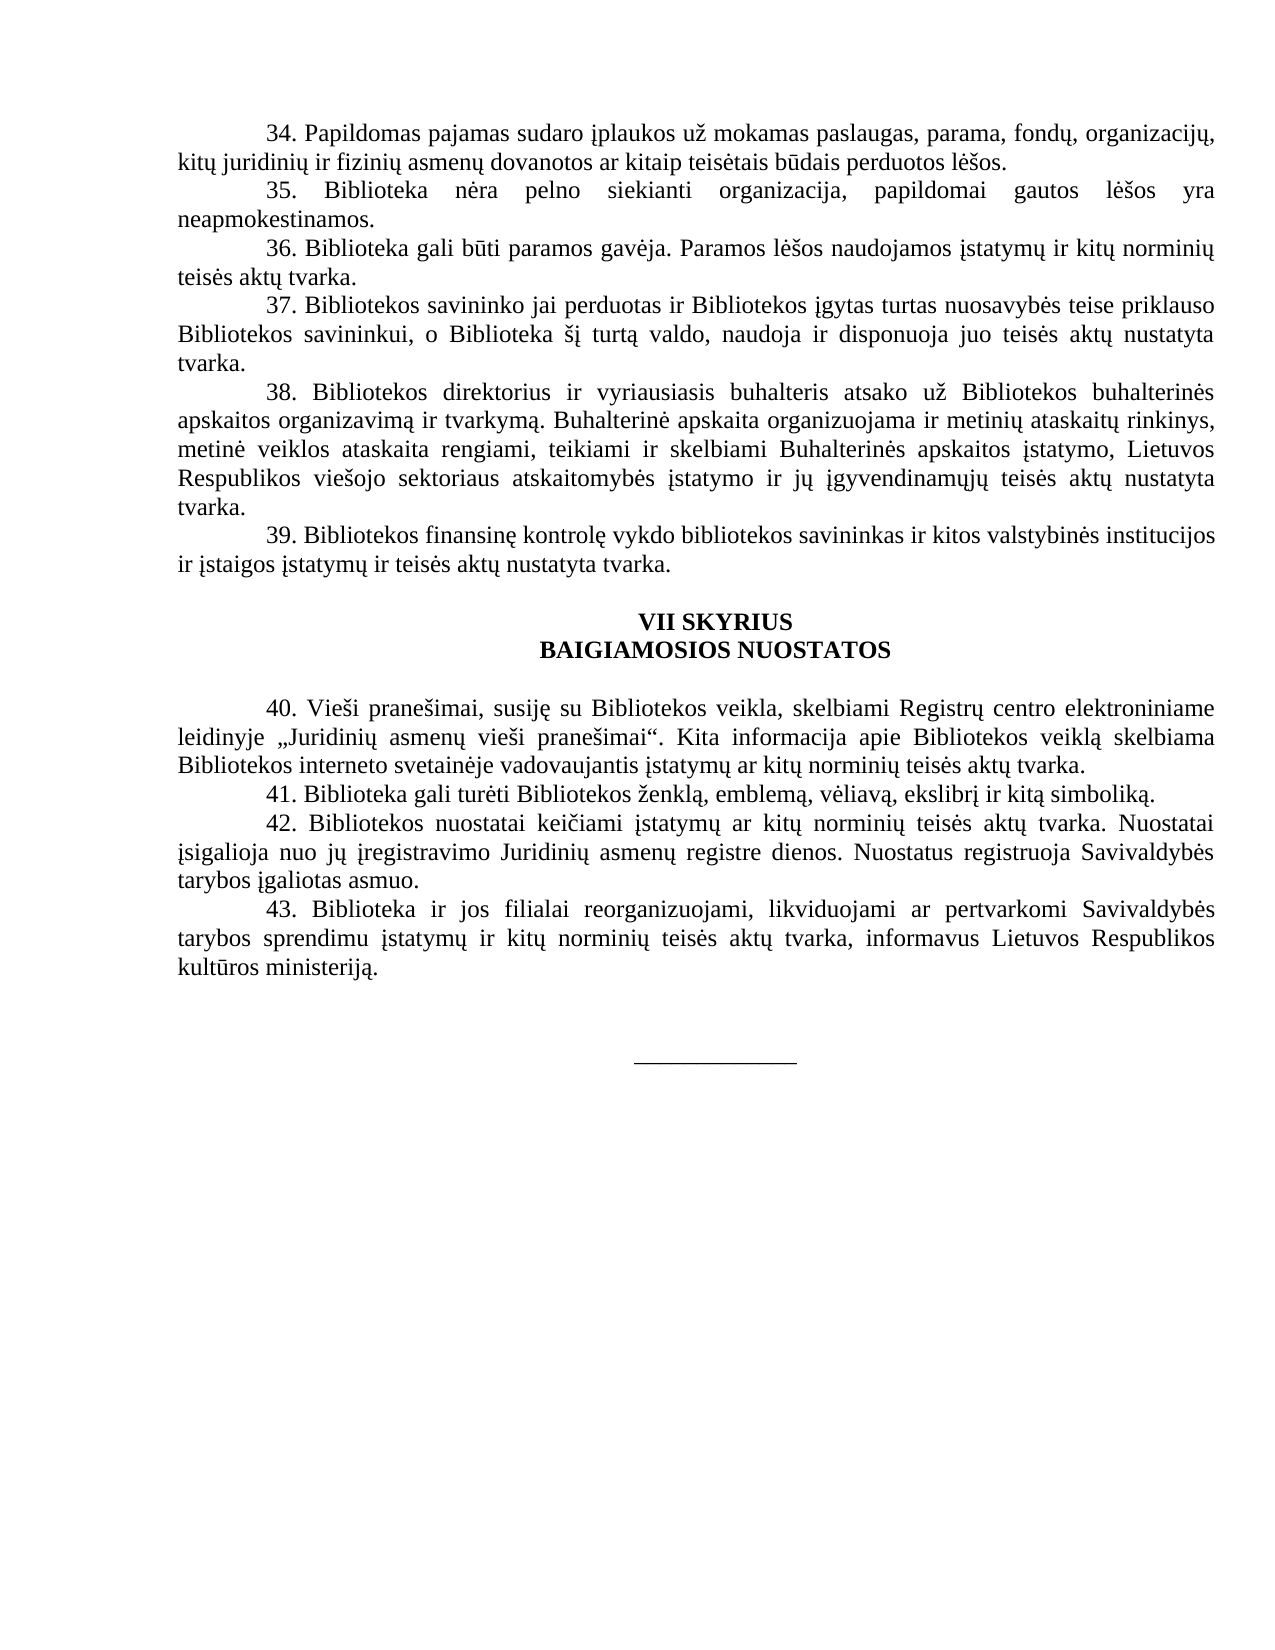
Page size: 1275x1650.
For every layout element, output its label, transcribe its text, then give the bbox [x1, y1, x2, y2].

text 40. Vieši pranešimai, susiję su Bibliotekos veikla, skelbiami Registrų centro elektroniniame leidinyje „Juridinių asmenų vieši pranešimai“. Kita informacija apie Bibliotekos veiklą skelbiama Bibliotekos interneto svetainėje vadovaujantis įstatymų ar kitų norminių teisės aktų tvarka. [177, 693, 1216, 779]
text 43. Biblioteka ir jos filialai reorganizuojami, likviduojami ar pertvarkomi Savivaldybės tarybos sprendimu įstatymų ir kitų norminių teisės aktų tvarka, informavus Lietuvos Respublikos kultūros ministeriją. [177, 894, 1216, 981]
text 39. Bibliotekos finansinę kontrolę vykdo bibliotekos savininkas ir kitos valstybinės institucijos ir įstaigos įstatymų ir teisės aktų nustatyta tvarka. [177, 521, 1216, 578]
text 41. Biblioteka gali turėti Bibliotekos ženklą, emblemą, vėliavą, ekslibrį ir kitą simboliką. [177, 779, 1216, 808]
text BAIGIAMOSIOS NUOSTATOS [215, 636, 1216, 664]
text 35. Biblioteka nėra pelno siekianti organizacija, papildomai gautos lėšos yra neapmokestinamos. [177, 176, 1216, 233]
text 34. Papildomas pajamas sudaro įplaukos už mokamas paslaugas, parama, fondų, organizacijų, kitų juridinių ir fizinių asmenų dovanotos ar kitaip teisėtais būdais perduotos lėšos. [177, 118, 1216, 176]
text 37. Bibliotekos savininko jai perduotas ir Bibliotekos įgytas turtas nuosavybės teise priklauso Bibliotekos savininkui, o Biblioteka šį turtą valdo, naudoja ir disponuoja juo teisės aktų nustatyta tvarka. [177, 291, 1216, 377]
text 36. Biblioteka gali būti paramos gavėja. Paramos lėšos naudojamos įstatymų ir kitų norminių teisės aktų tvarka. [177, 233, 1216, 291]
text 42. Bibliotekos nuostatai keičiami įstatymų ar kitų norminių teisės aktų tvarka. Nuostatai įsigalioja nuo jų įregistravimo Juridinių asmenų registre dienos. Nuostatus registruoja Savivaldybės tarybos įgaliotas asmuo. [177, 808, 1216, 894]
text _____________ [215, 1038, 1216, 1067]
text VII SKYRIUS [215, 607, 1216, 636]
text 38. Bibliotekos direktorius ir vyriausiasis buhalteris atsako už Bibliotekos buhalterinės apskaitos organizavimą ir tvarkymą. Buhalterinė apskaita organizuojama ir metinių ataskaitų rinkinys, metinė veiklos ataskaita rengiami, teikiami ir skelbiami Buhalterinės apskaitos įstatymo, Lietuvos Respublikos viešojo sektoriaus atskaitomybės įstatymo ir jų įgyvendinamųjų teisės aktų nustatyta tvarka. [177, 377, 1216, 521]
